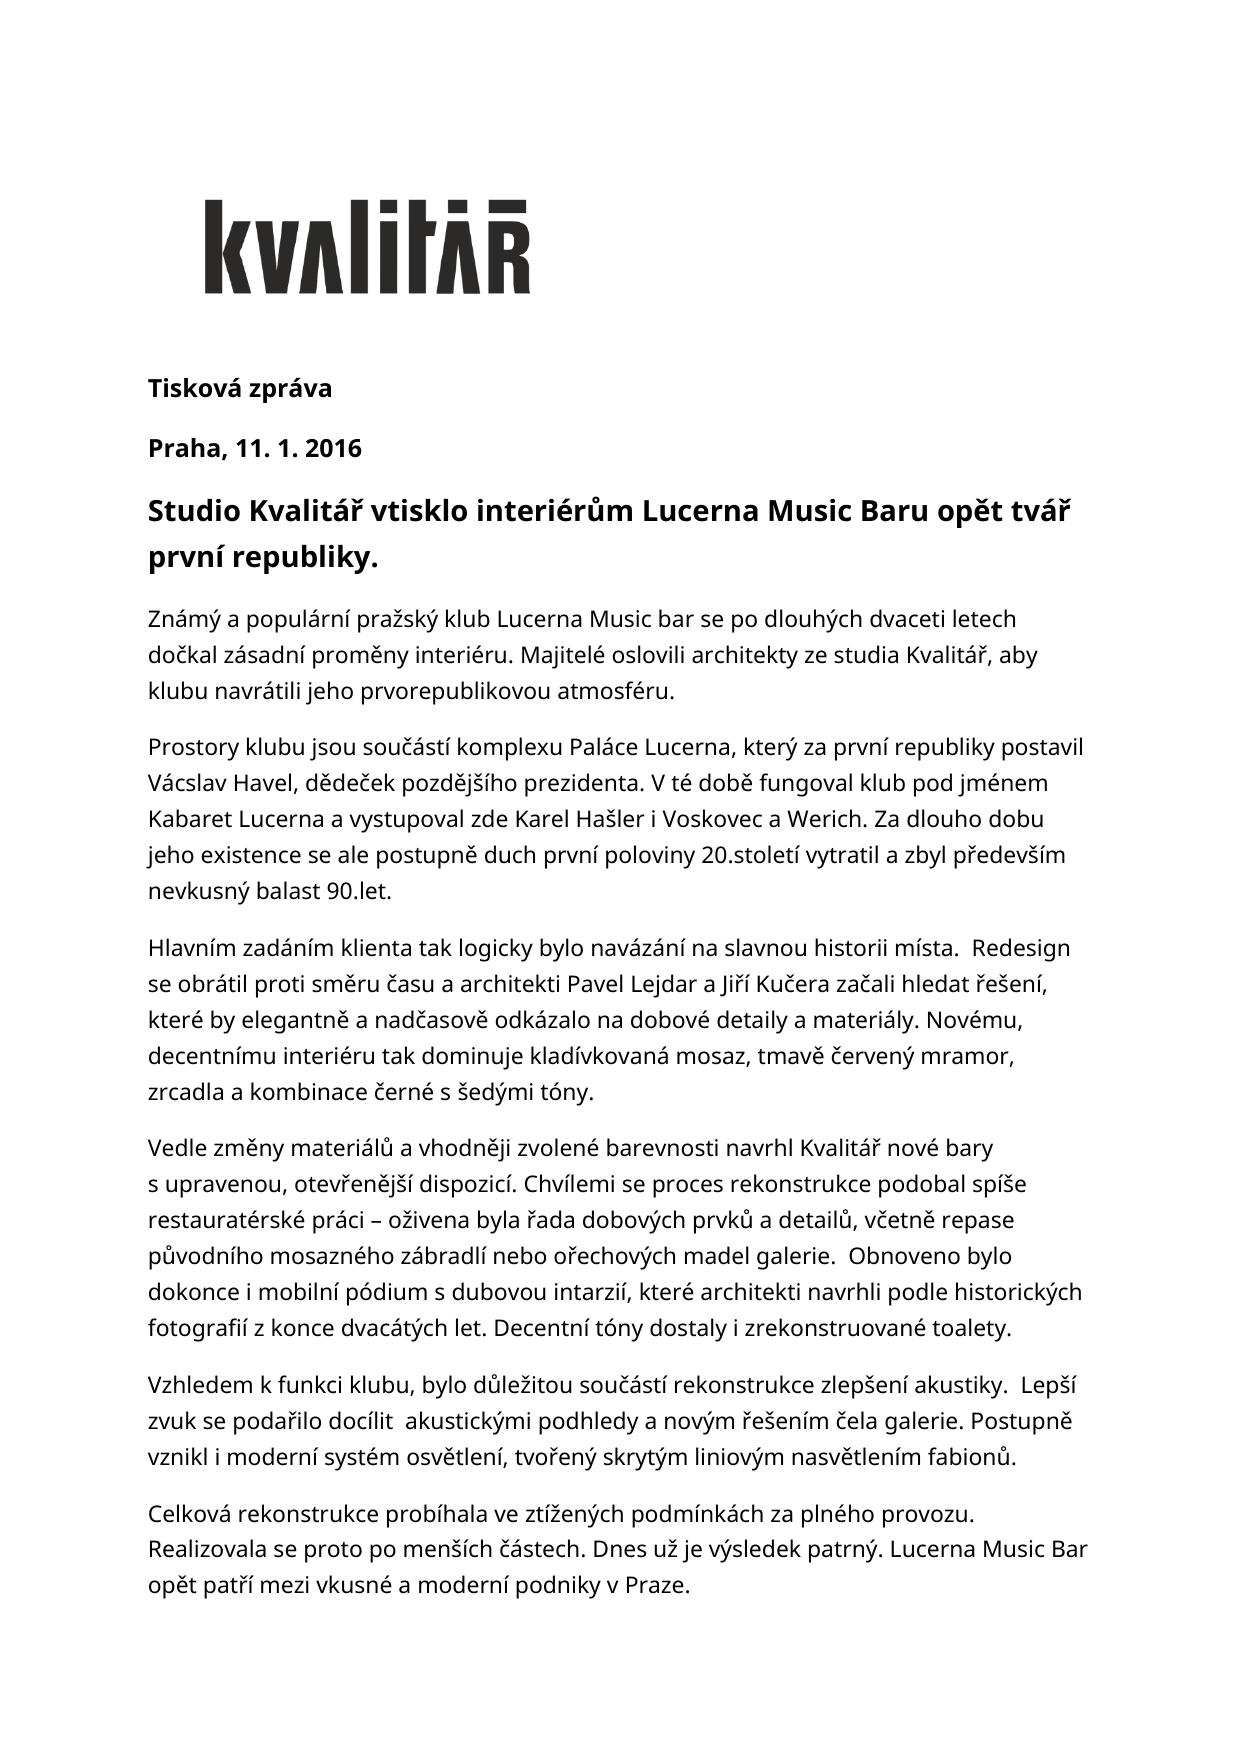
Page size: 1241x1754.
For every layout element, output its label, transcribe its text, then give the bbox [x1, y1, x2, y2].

text Celková rekonstrukce probíhala ve ztížených podmínkách za plného provozu. Realizovala se proto po menších částech. Dnes už je výsledek patrný. Lucerna Music Bar opět patří mezi vkusné a moderní podniky v Praze. [148, 1497, 1093, 1601]
text Hlavním zadáním klienta tak logicky bylo navázání na slavnou historii místa. Redesign se obrátil proti směru času a architekti Pavel Lejdar a Jiří Kučera začali hledat řešení, které by elegantně a nadčasově odkázalo na dobové detaily a materiály. Novému, decentnímu interiéru tak dominuje kladívkovaná mosaz, tmavě červený mramor, zrcadla a kombinace černé s šedými tóny. [148, 932, 1093, 1107]
text Praha, 11. 1. 2016 [148, 431, 1093, 465]
text Studio Kvalitář vtisklo interiérům Lucerna Music Baru opět tvář první republiky. [148, 491, 1093, 576]
text Vzhledem k funkci klubu, bylo důležitou součástí rekonstrukce zlepšení akustiky. Lepší zvuk se podařilo docílit akustickými podhledy a novým řešením čela galerie. Postupně vznikl i moderní systém osvětlení, tvořený skrytým liniovým nasvětlením fabionů. [148, 1369, 1093, 1472]
text Vedle změny materiálů a vhodněji zvolené barevnosti navrhl Kvalitář nové bary s upravenou, otevřenější dispozicí. Chvílemi se proces rekonstrukce podobal spíše restauratérské práci – oživena byla řada dobových prvků a detailů, včetně repase původního mosazného zábradlí nebo ořechových madel galerie. Obnoveno bylo dokonce i mobilní pódium s dubovou intarzií, které architekti navrhli podle historických fotografií z konce dvacátých let. Decentní tóny dostaly i zrekonstruované toalety. [148, 1132, 1093, 1343]
text Známý a populární pražský klub Lucerna Music bar se po dlouhých dvaceti letech dočkal zásadní proměny interiéru. Majitelé oslovili architekty ze studia Kvalitář, aby klubu navrátili jeho prvorepublikovou atmosféru. [148, 603, 1093, 706]
text Prostory klubu jsou součástí komplexu Paláce Lucerna, který za první republiky postavil Vácslav Havel, dědeček pozdějšího prezidenta. V té době fungoval klub pod jménem Kabaret Lucerna a vystupoval zde Karel Hašler i Voskovec a Werich. Za dlouho dobu jeho existence se ale postupně duch první poloviny 20.století vytratil a zbyl především nevkusný balast 90.let. [148, 731, 1093, 906]
text Tisková zpráva [148, 371, 1093, 405]
picture [147, 147, 588, 346]
